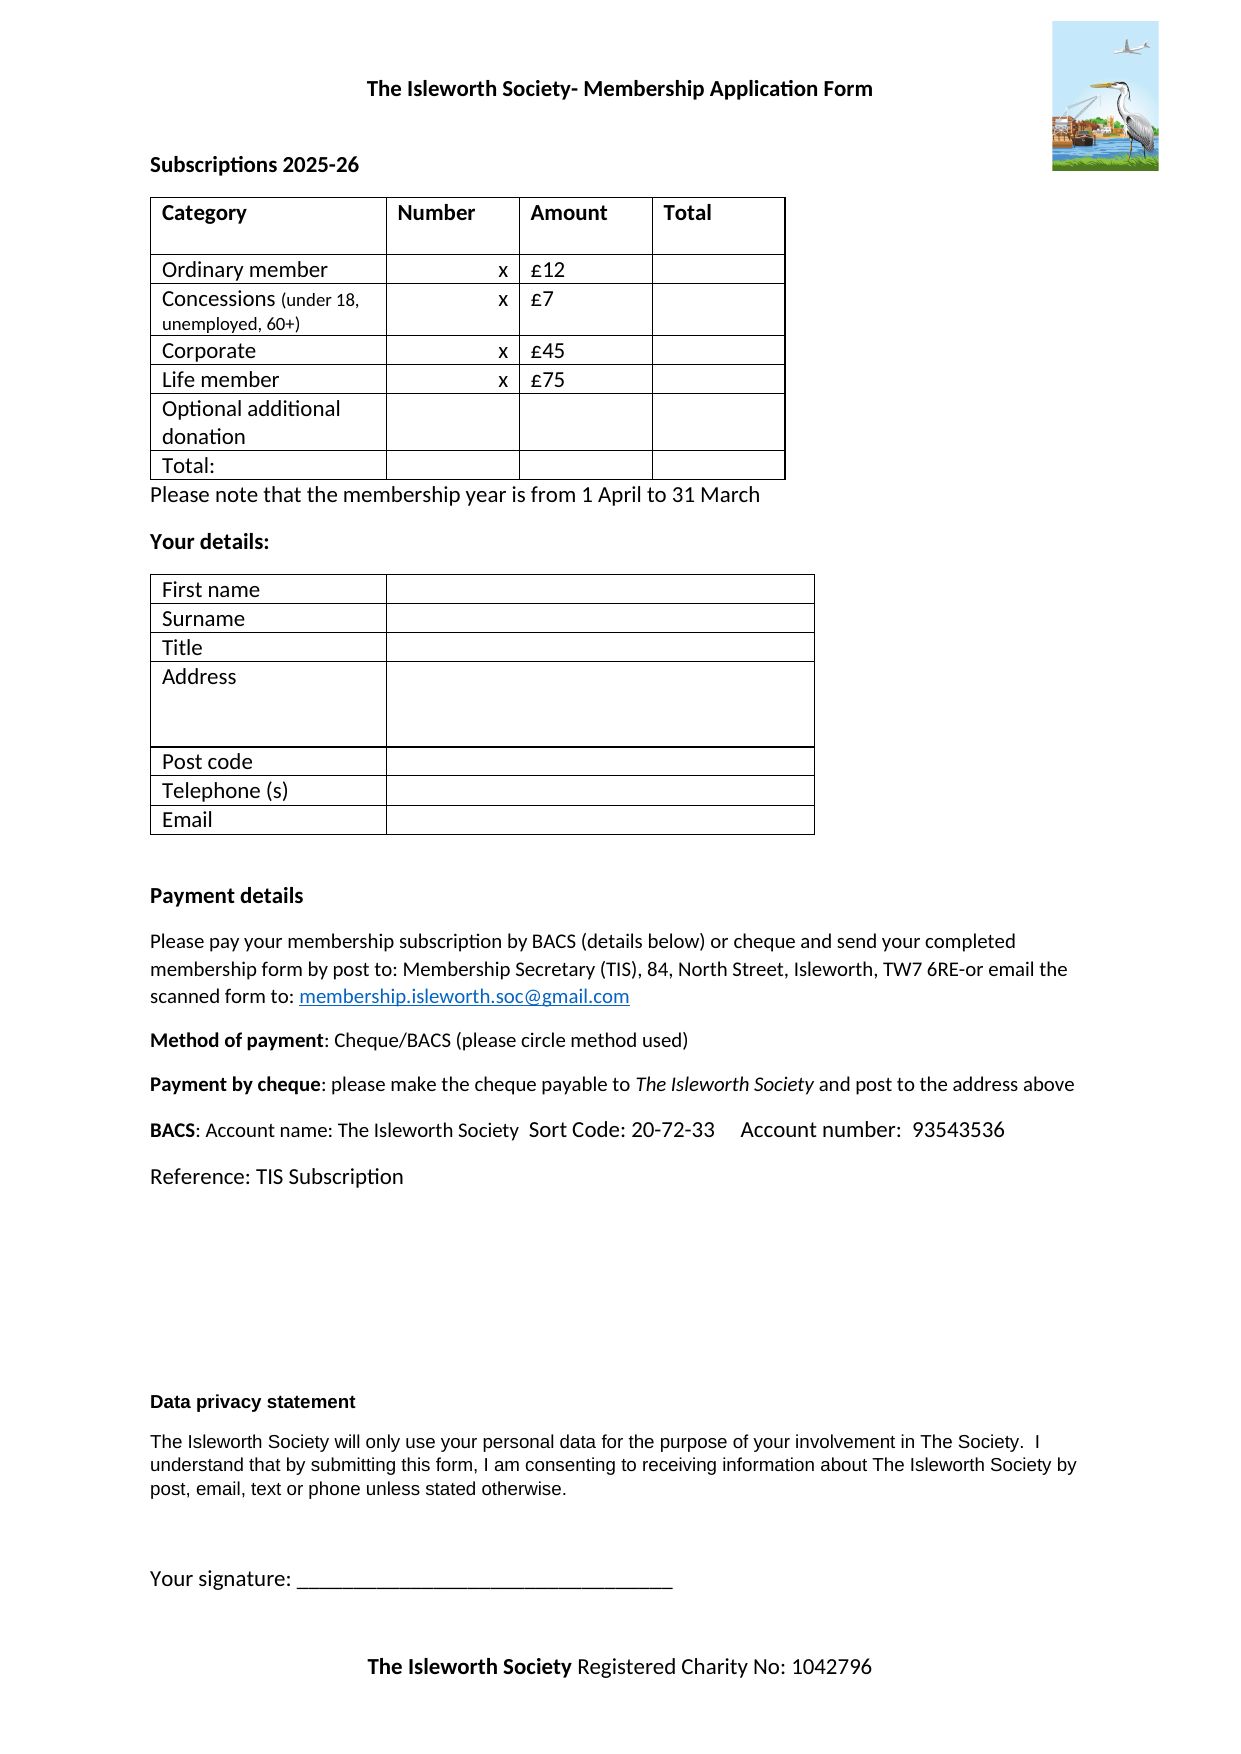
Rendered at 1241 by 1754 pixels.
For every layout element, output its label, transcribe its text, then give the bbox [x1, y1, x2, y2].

table_cell [387, 748, 814, 775]
text Please pay your membership subscription by BACS (details below) or cheque and send your completed membership form by post to: Membership Secretary (TIS), 84, North Street, Isleworth, TW7 6RE-or email the scanned form to: membership.isleworth.soc@gmail.com [150, 928, 1090, 1008]
table_cell [387, 806, 814, 833]
table_header Total [653, 198, 784, 254]
table_cell Optional additional donation [151, 394, 386, 450]
table_cell Address [151, 662, 386, 746]
table_cell x [387, 284, 519, 335]
text The Isleworth Society will only use your personal data for the purpose of your involvement in The Society. I understand that by submitting this form, I am consenting to receiving information about The Isleworth Society by post, email, text or phone unless stated otherwise. [150, 1431, 1090, 1499]
table_cell [387, 662, 814, 746]
table_cell Title [151, 633, 386, 661]
table_cell Corporate [151, 336, 386, 364]
table_cell Email [151, 806, 386, 833]
table_cell x [387, 336, 519, 364]
table_cell [520, 451, 652, 479]
text Payment details [150, 881, 1090, 909]
table_cell [387, 451, 519, 479]
text Subscriptions 2025-26 [150, 150, 1090, 178]
table_cell [387, 604, 814, 632]
table_cell Post code [151, 748, 386, 775]
table_cell [520, 394, 652, 450]
table_cell [653, 336, 784, 364]
table_header Category [151, 198, 386, 254]
text Your details: [150, 527, 1090, 555]
table_cell [387, 776, 814, 804]
text Your signature: _________________________________ [150, 1564, 1090, 1592]
table_cell [653, 394, 784, 450]
table_cell Life member [151, 365, 386, 393]
table_header First name [151, 575, 386, 603]
table_cell [653, 451, 784, 479]
table_cell Telephone (s) [151, 776, 386, 804]
table_cell x [387, 255, 519, 283]
table_cell [387, 394, 519, 450]
table_header Amount [520, 198, 652, 254]
table_cell [653, 255, 784, 283]
table_cell Concessions (under 18, unemployed, 60+) [151, 284, 386, 335]
table_header [387, 575, 814, 603]
text Method of payment: Cheque/BACS (please circle method used) [150, 1027, 1090, 1053]
text Data privacy statement [150, 1391, 1090, 1412]
table_cell [387, 633, 814, 661]
table_cell x [387, 365, 519, 393]
table_cell £75 [520, 365, 652, 393]
text Payment by cheque: please make the cheque payable to The Isleworth Society and post to the address above [150, 1071, 1090, 1097]
table_cell £12 [520, 255, 652, 283]
text Reference: TIS Subscription [150, 1162, 1090, 1190]
text BACS: Account name: The Isleworth Society Sort Code: 20-72-33 Account number: 93543536 [150, 1115, 1090, 1143]
table_cell £7 [520, 284, 652, 335]
table_cell [653, 284, 784, 335]
table_cell Total: [151, 451, 386, 479]
text Please note that the membership year is from 1 April to 31 March [150, 480, 1090, 508]
table_cell £45 [520, 336, 652, 364]
table_header Number [387, 198, 519, 254]
table_cell Ordinary member [151, 255, 386, 283]
picture [1052, 21, 1159, 171]
table_cell [653, 365, 784, 393]
table_cell Surname [151, 604, 386, 632]
